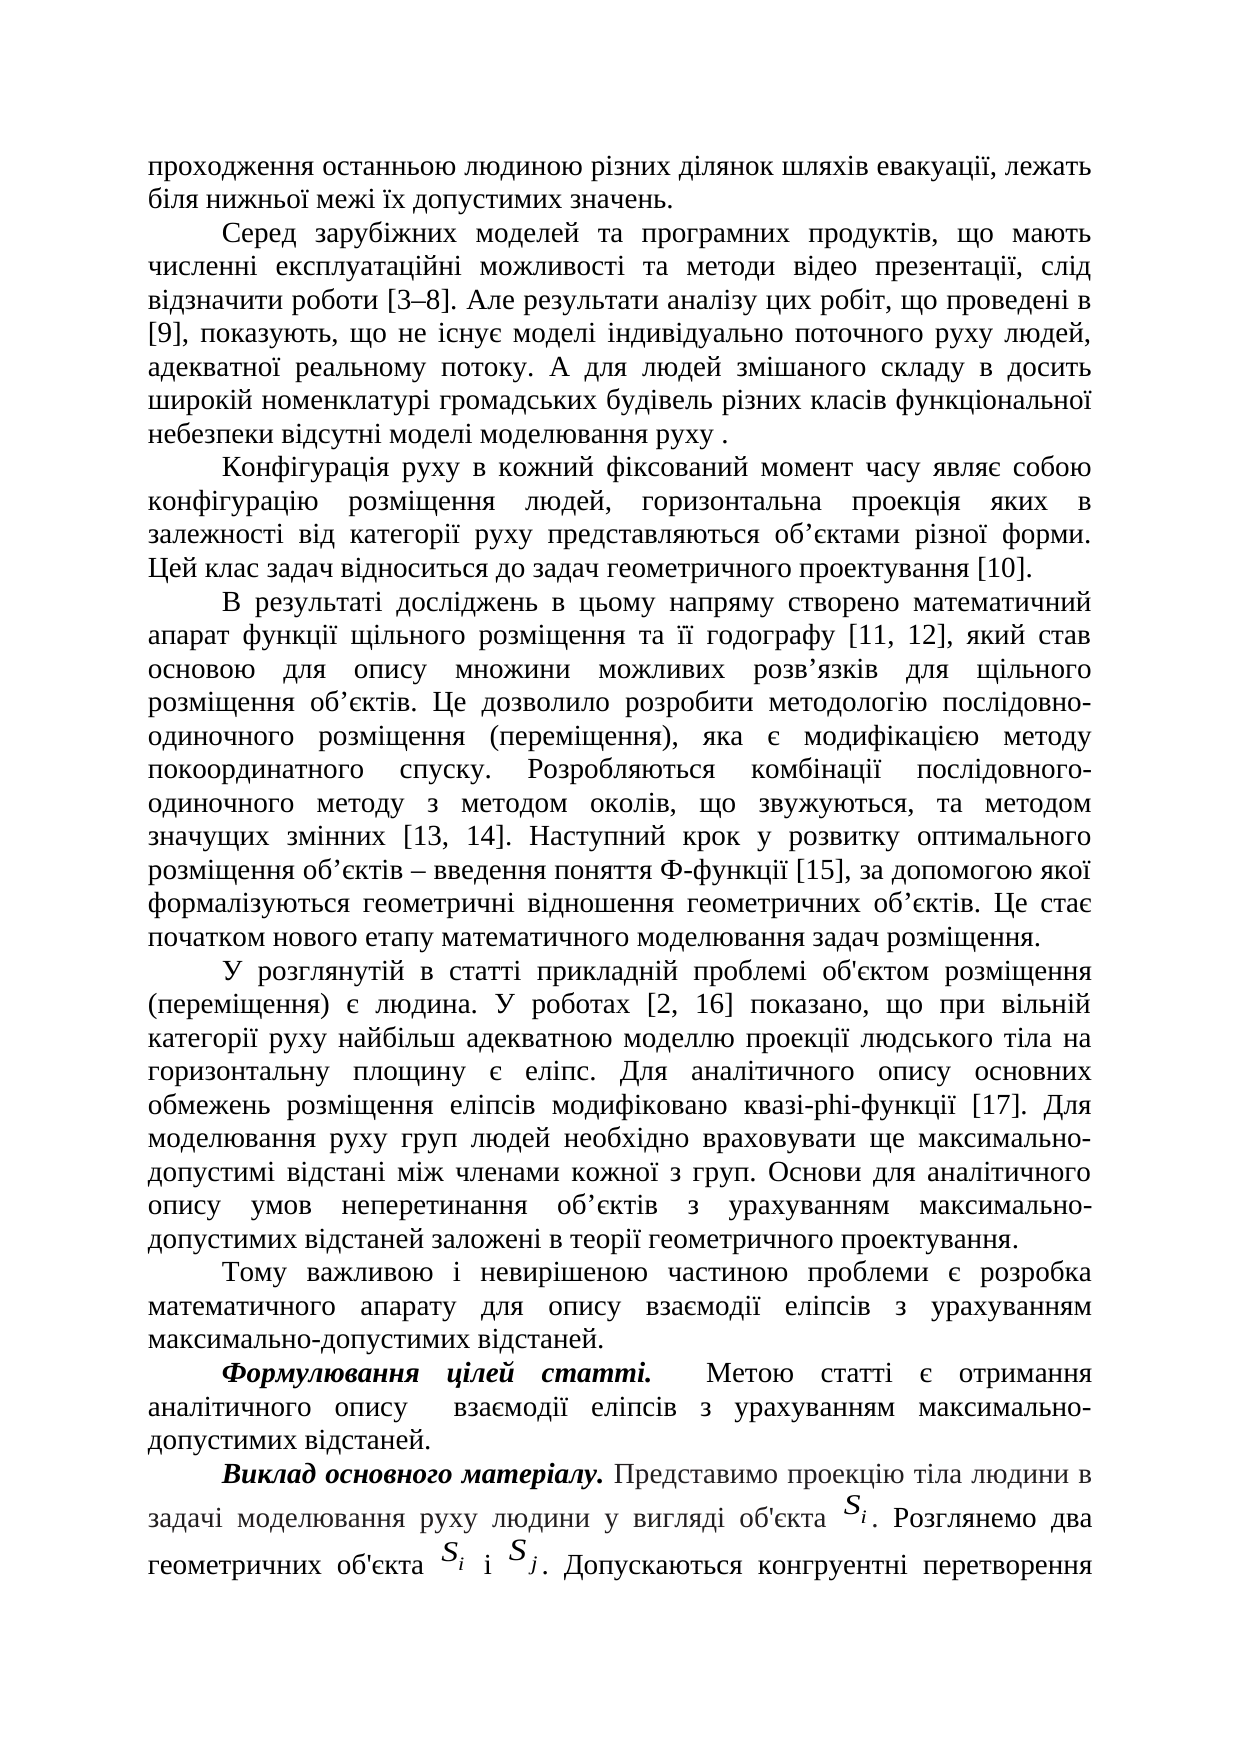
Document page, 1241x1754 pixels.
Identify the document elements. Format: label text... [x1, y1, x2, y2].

text У розглянутій в статті прикладній проблемі об'єктом розміщення (переміщення) є людина. У роботах [2, 16] показано, що при вільній категорії руху найбільш адекватною моделлю проекції людського тіла на горизонтальну площину є еліпс. Для аналітичного опису основних обмежень розміщення еліпсів модифіковано квазі-phi-функції [17]. Для моделювання руху груп людей необхідно враховувати ще максимально-допустимі відстані між членами кожної з груп. Основи для аналітичного опису умов неперетинання об’єктів з урахуванням максимально-допустимих відстаней заложені в теорії геометричного проектування. [148, 953, 1092, 1254]
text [148, 1456, 1092, 1581]
text Формулювання цілей статті. Метою статті є отримання аналітичного опису взаємодії еліпсів з урахуванням максимально-допустимих відстаней. [148, 1355, 1092, 1456]
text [148, 148, 1092, 215]
text Конфігурація руху в кожний фіксований момент часу являє собою конфігурацію розміщення людей, горизонтальна проекція яких в залежності від категорії руху представляються об’єктами різної форми. Цей клас задач відноситься до задач геометричного проектування [10]. [148, 449, 1092, 584]
text В результаті досліджень в цьому напряму створено математичний апарат функції щільного розміщення та її годографу [11, 12], який став основою для опису множини можливих розв’язків для щільного розміщення об’єктів. Це дозволило розробити методологію послідовно-одиночного розміщення (переміщення), яка є модифікацією методу покоординатного спуску. Розробляються комбінації послідовного-одиночного методу з методом околів, що звужуються, та методом значущих змінних [13, 14]. Наступний крок у розвитку оптимального розміщення об’єктів – введення поняття Ф-функції [15], за допомогою якої формалізуються геометричні відношення геометричних об’єктів. Це стає початком нового етапу математичного моделювання задач розміщення. [148, 584, 1092, 953]
text Серед зарубіжних моделей та програмних продуктів, що мають численні експлуатаційні можливості та методи відео презентації, слід відзначити роботи [3–8]. Але результати аналізу цих робіт, що проведені в [9], показують, що не існує моделі індивідуально поточного руху людей, адекватної реальному потоку. А для людей змішаного складу в досить широкій номенклатурі громадських будівель різних класів функціональної небезпеки відсутні моделі моделювання руху . [148, 215, 1092, 449]
text Тому важливою і невирішеною частиною проблеми є розробка математичного апарату для опису взаємодії еліпсів з урахуванням максимально-допустимих відстаней. [148, 1254, 1092, 1355]
